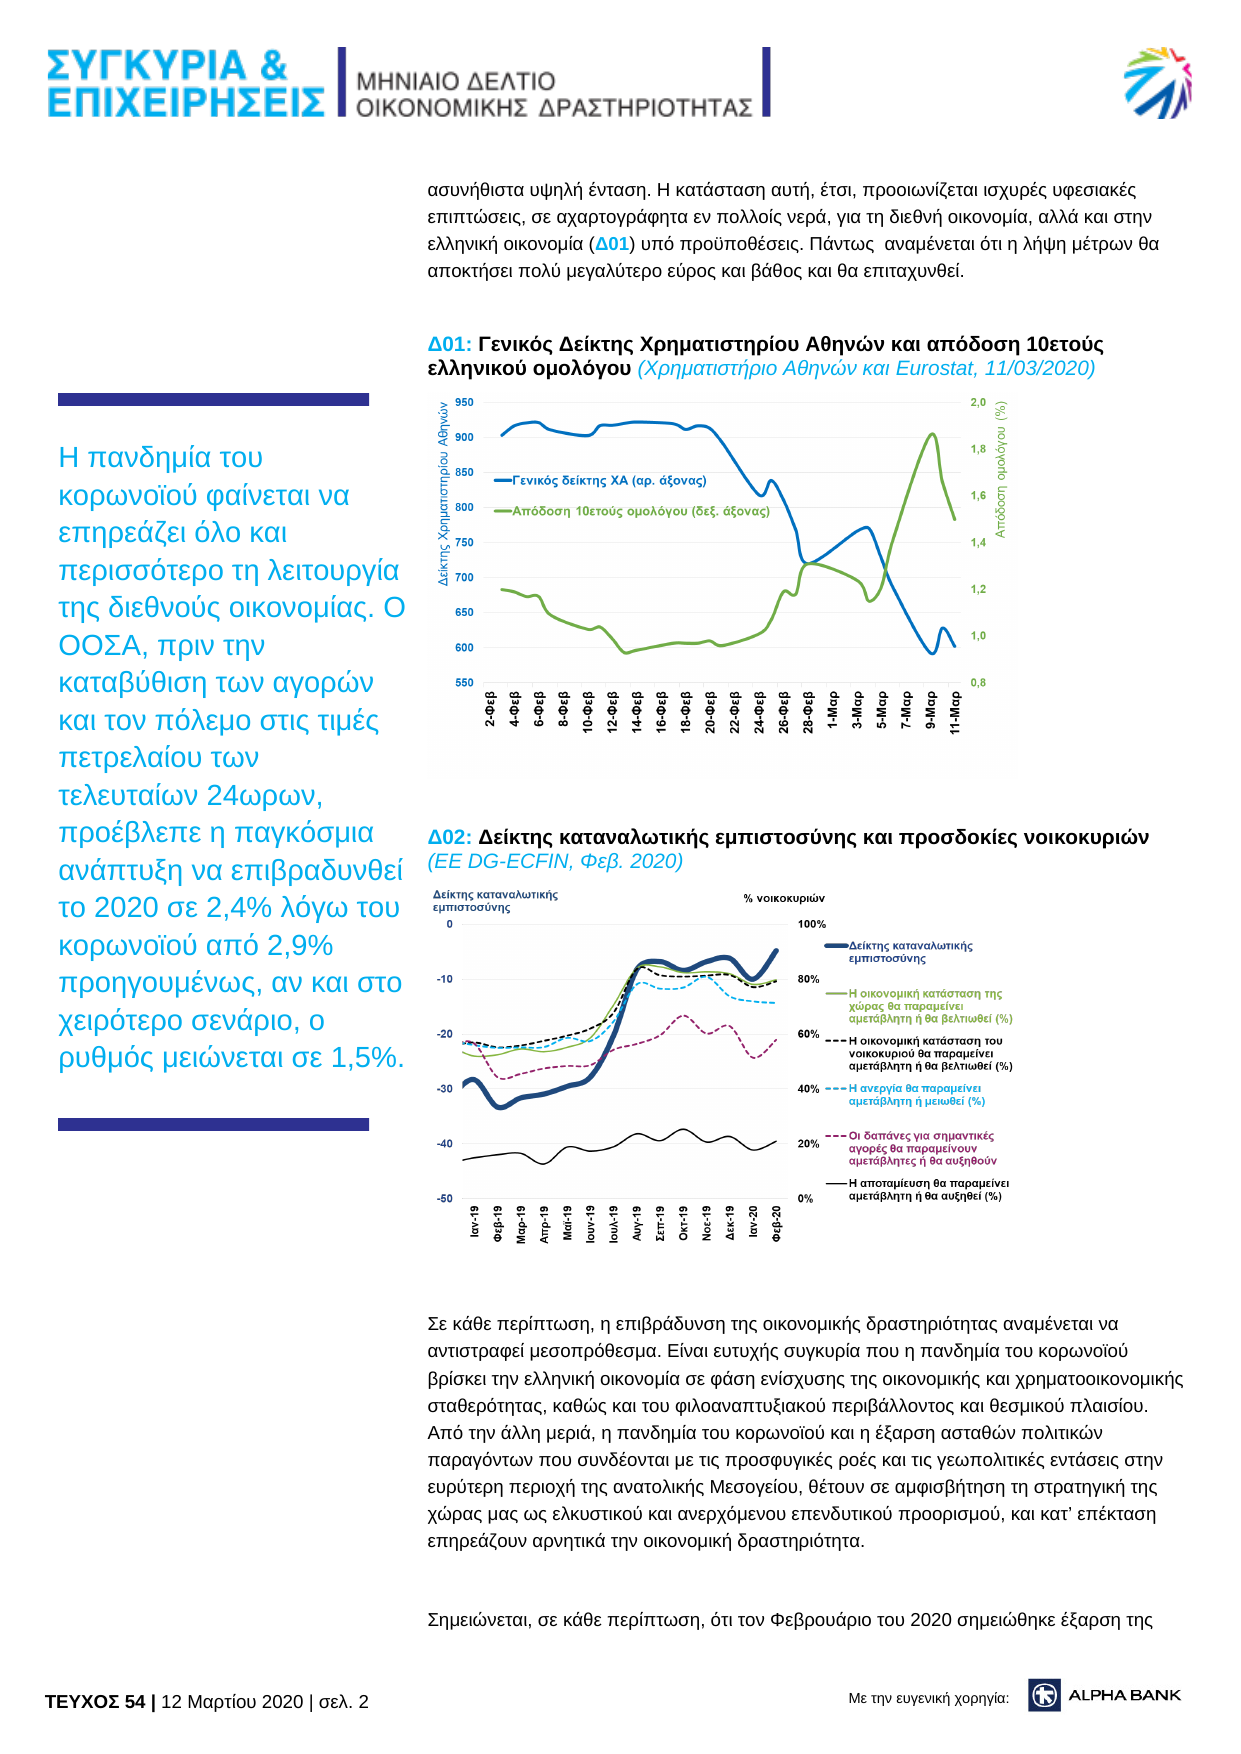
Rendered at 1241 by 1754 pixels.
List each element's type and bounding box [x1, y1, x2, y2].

picture [1021, 1678, 1193, 1725]
table_cell [47, 163, 416, 1637]
picture [427, 392, 1018, 779]
picture [427, 885, 1018, 1257]
